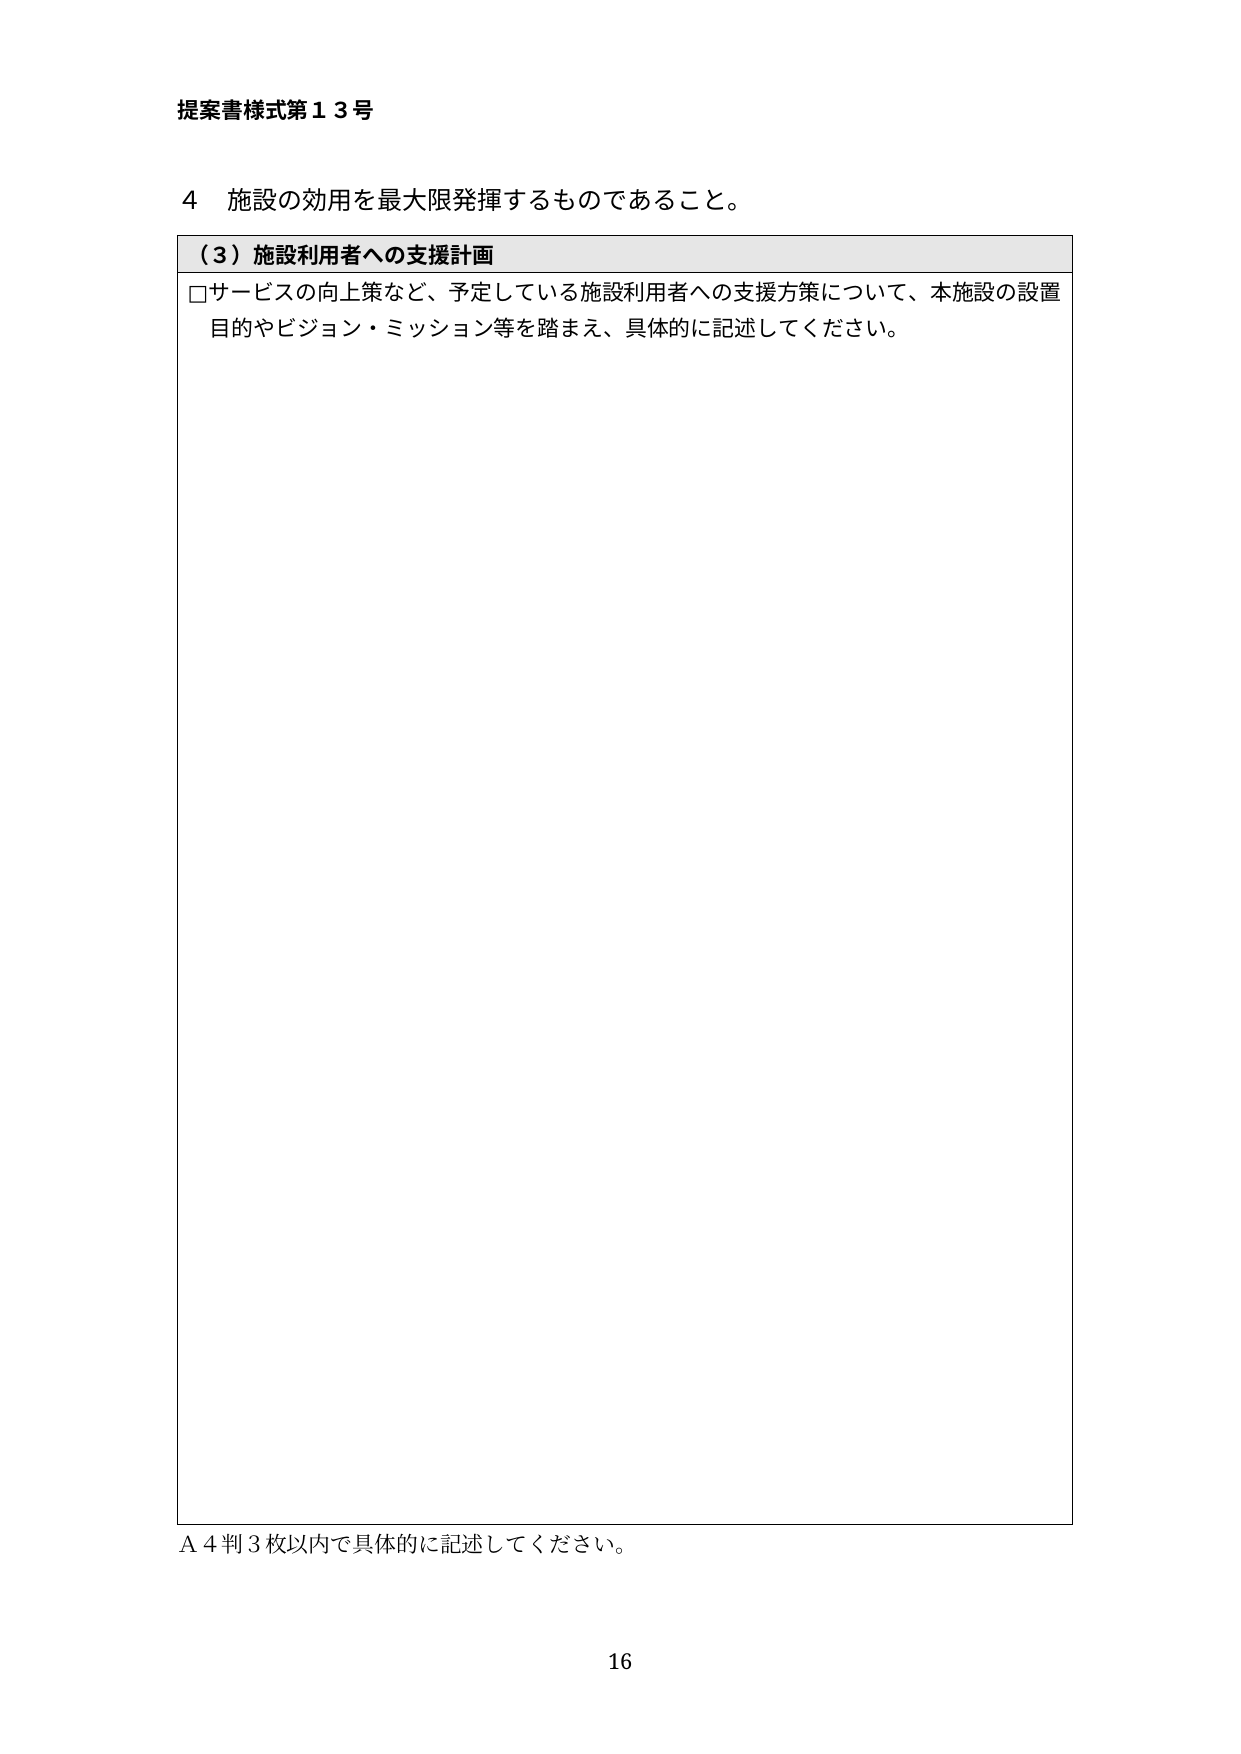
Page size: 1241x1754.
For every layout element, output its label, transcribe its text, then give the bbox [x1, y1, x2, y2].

table_cell □サービスの向上策など、予定している施設利用者への支援方策について、本施設の設置目的やビジョン・ミッション等を踏まえ、具体的に記述してください。 [178, 273, 1072, 1524]
table_header （３）施設利用者への支援計画 [178, 236, 1072, 272]
text Ａ４判３枚以内で具体的に記述してください。 [177, 1525, 1063, 1561]
text ４ 施設の効用を最大限発揮するものであること。 [177, 163, 1063, 235]
subtitle 提案書様式第１３号 [177, 91, 1063, 127]
